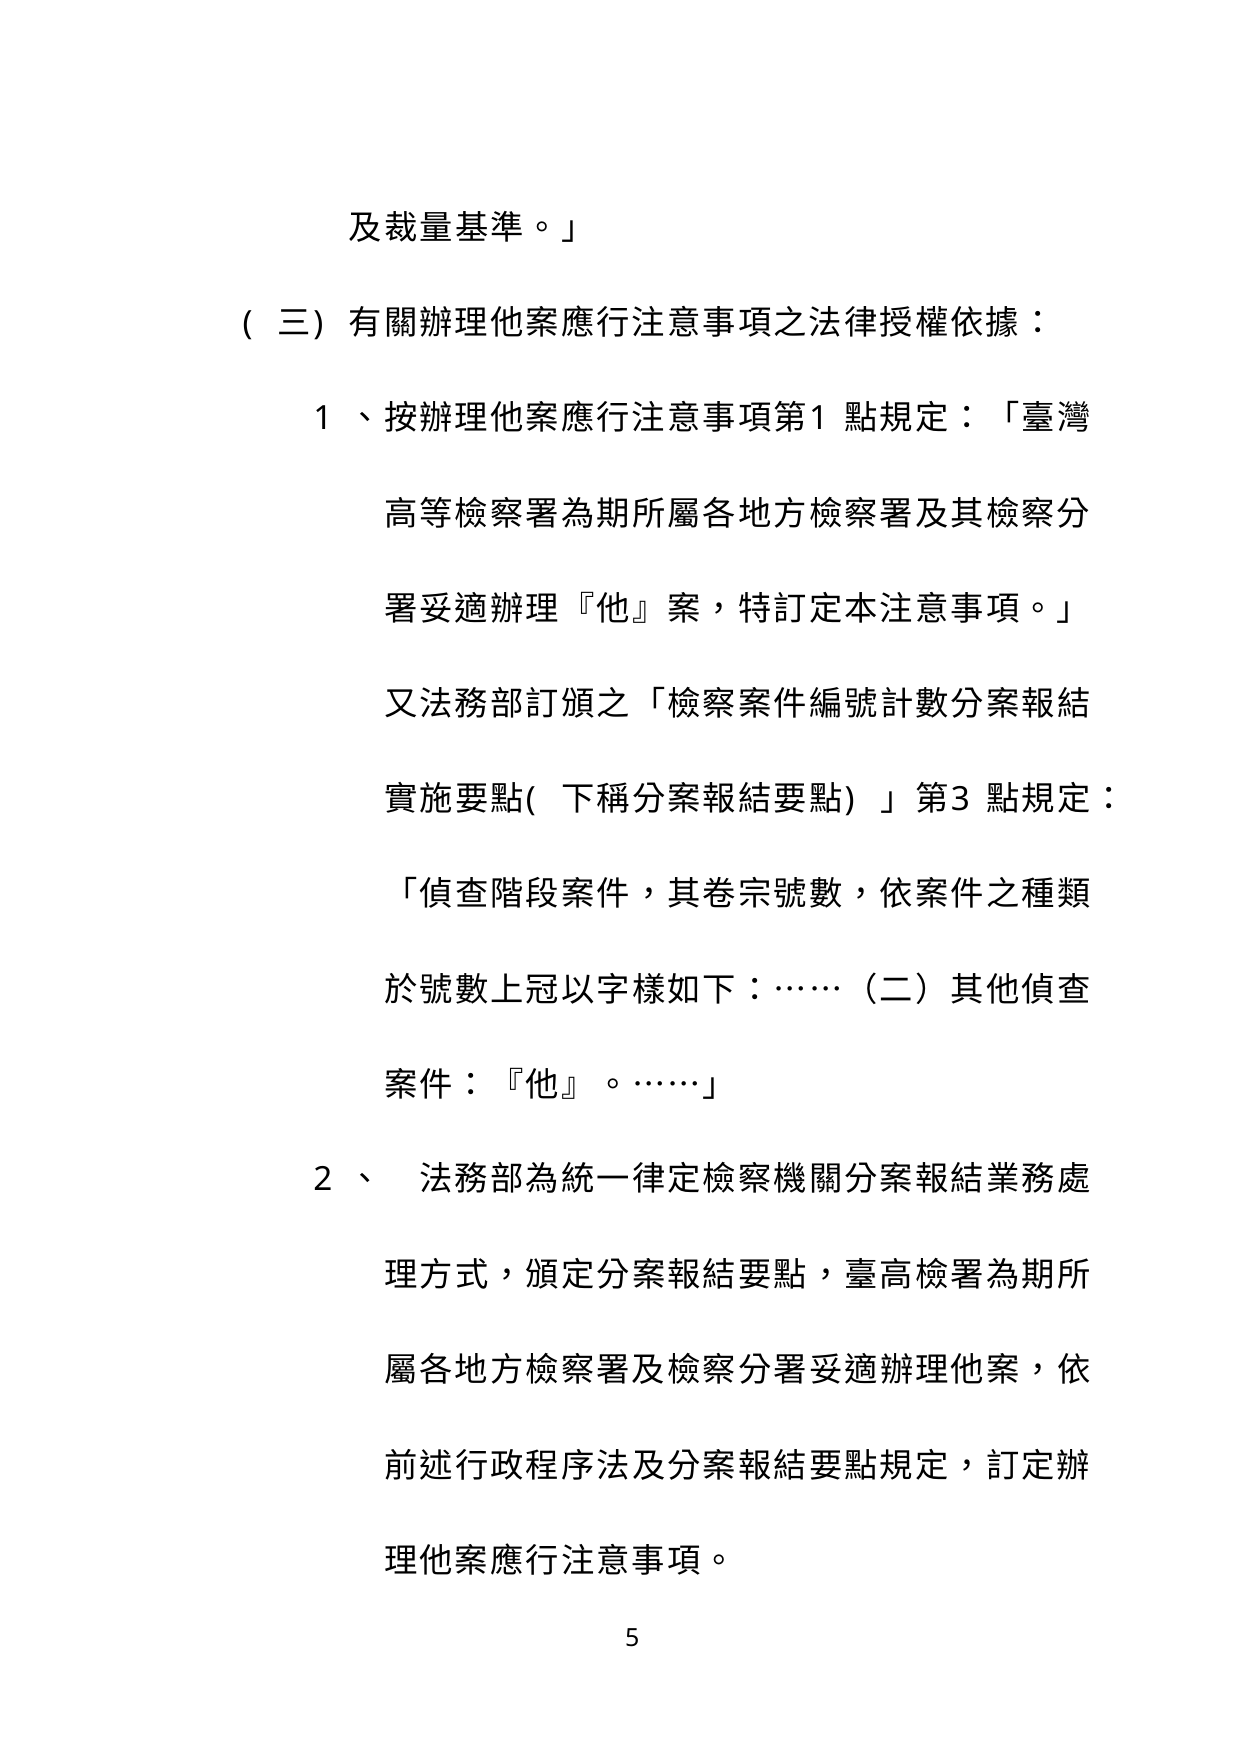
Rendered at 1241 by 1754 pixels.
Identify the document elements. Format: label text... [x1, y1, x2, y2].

subtitle 法務部為統一律定檢察機關分案報結業務處理方式，頒定分案報結要點，臺高檢署為期所屬各地方檢察署及檢察分署妥適辦理他案，依前述行政程序法及分案報結要點規定，訂定辦理他案應行注意事項。 [296, 1129, 1092, 1605]
subtitle 有關辦理他案應行注意事項之法律授權依據： [242, 272, 1092, 368]
subtitle 按辦理他案應行注意事項第1點規定：「臺灣高等檢察署為期所屬各地方檢察署及其檢察分署妥適辦理『他』案，特訂定本注意事項。」又法務部訂頒之「檢察案件編號計數分案報結實施要點(下稱分案報結要點)」第3點規定：「偵查階段案件，其卷宗號數，依案件之種類，於號數上冠以字樣如下：……（二）其他偵查案件：『他』。……」 [296, 368, 1092, 1129]
